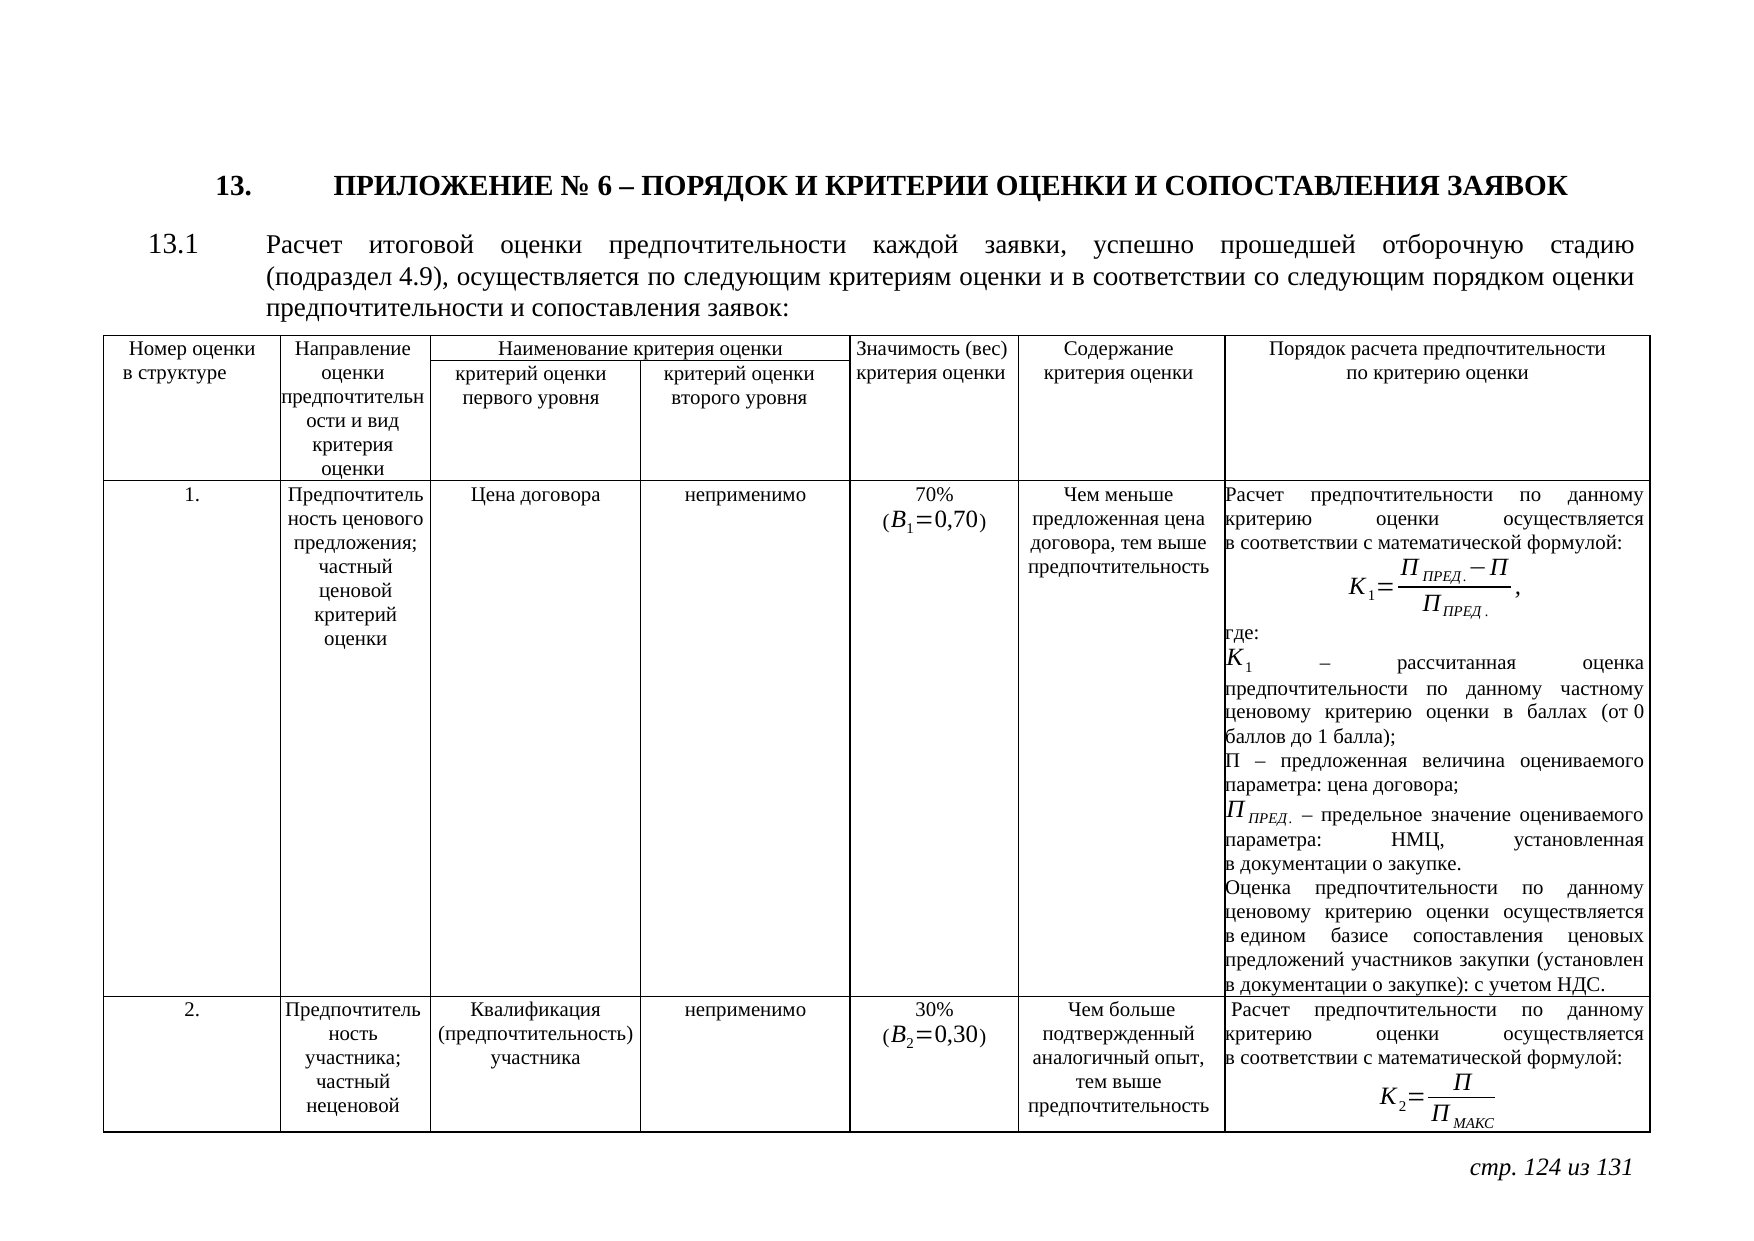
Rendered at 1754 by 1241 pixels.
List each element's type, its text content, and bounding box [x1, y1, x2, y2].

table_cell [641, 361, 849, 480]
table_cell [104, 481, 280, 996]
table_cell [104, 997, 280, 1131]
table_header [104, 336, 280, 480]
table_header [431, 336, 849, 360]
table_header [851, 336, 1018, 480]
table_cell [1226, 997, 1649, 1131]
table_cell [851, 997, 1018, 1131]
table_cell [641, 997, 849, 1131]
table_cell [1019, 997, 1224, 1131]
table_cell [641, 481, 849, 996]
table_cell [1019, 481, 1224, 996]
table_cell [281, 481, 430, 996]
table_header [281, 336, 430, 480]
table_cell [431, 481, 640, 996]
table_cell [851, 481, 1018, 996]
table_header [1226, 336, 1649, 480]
list Расчет итоговой оценки предпочтительности каждой заявки, успешно прошедшей отборочную стадию (подраздел 4.9), осуществляется по следующим критериям оценки и в соответствии со следующим порядком оценки предпочтительности и сопоставления заявок: [148, 227, 1636, 322]
subtitle ПРИЛОЖЕНИЕ № 6 – ПОРЯДОК И КРИТЕРИИ ОЦЕНКИ И СОПОСТАВЛЕНИЯ ЗАЯВОК [148, 168, 1636, 202]
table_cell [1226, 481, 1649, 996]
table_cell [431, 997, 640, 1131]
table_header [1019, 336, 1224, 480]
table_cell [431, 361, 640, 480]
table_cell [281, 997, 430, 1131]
